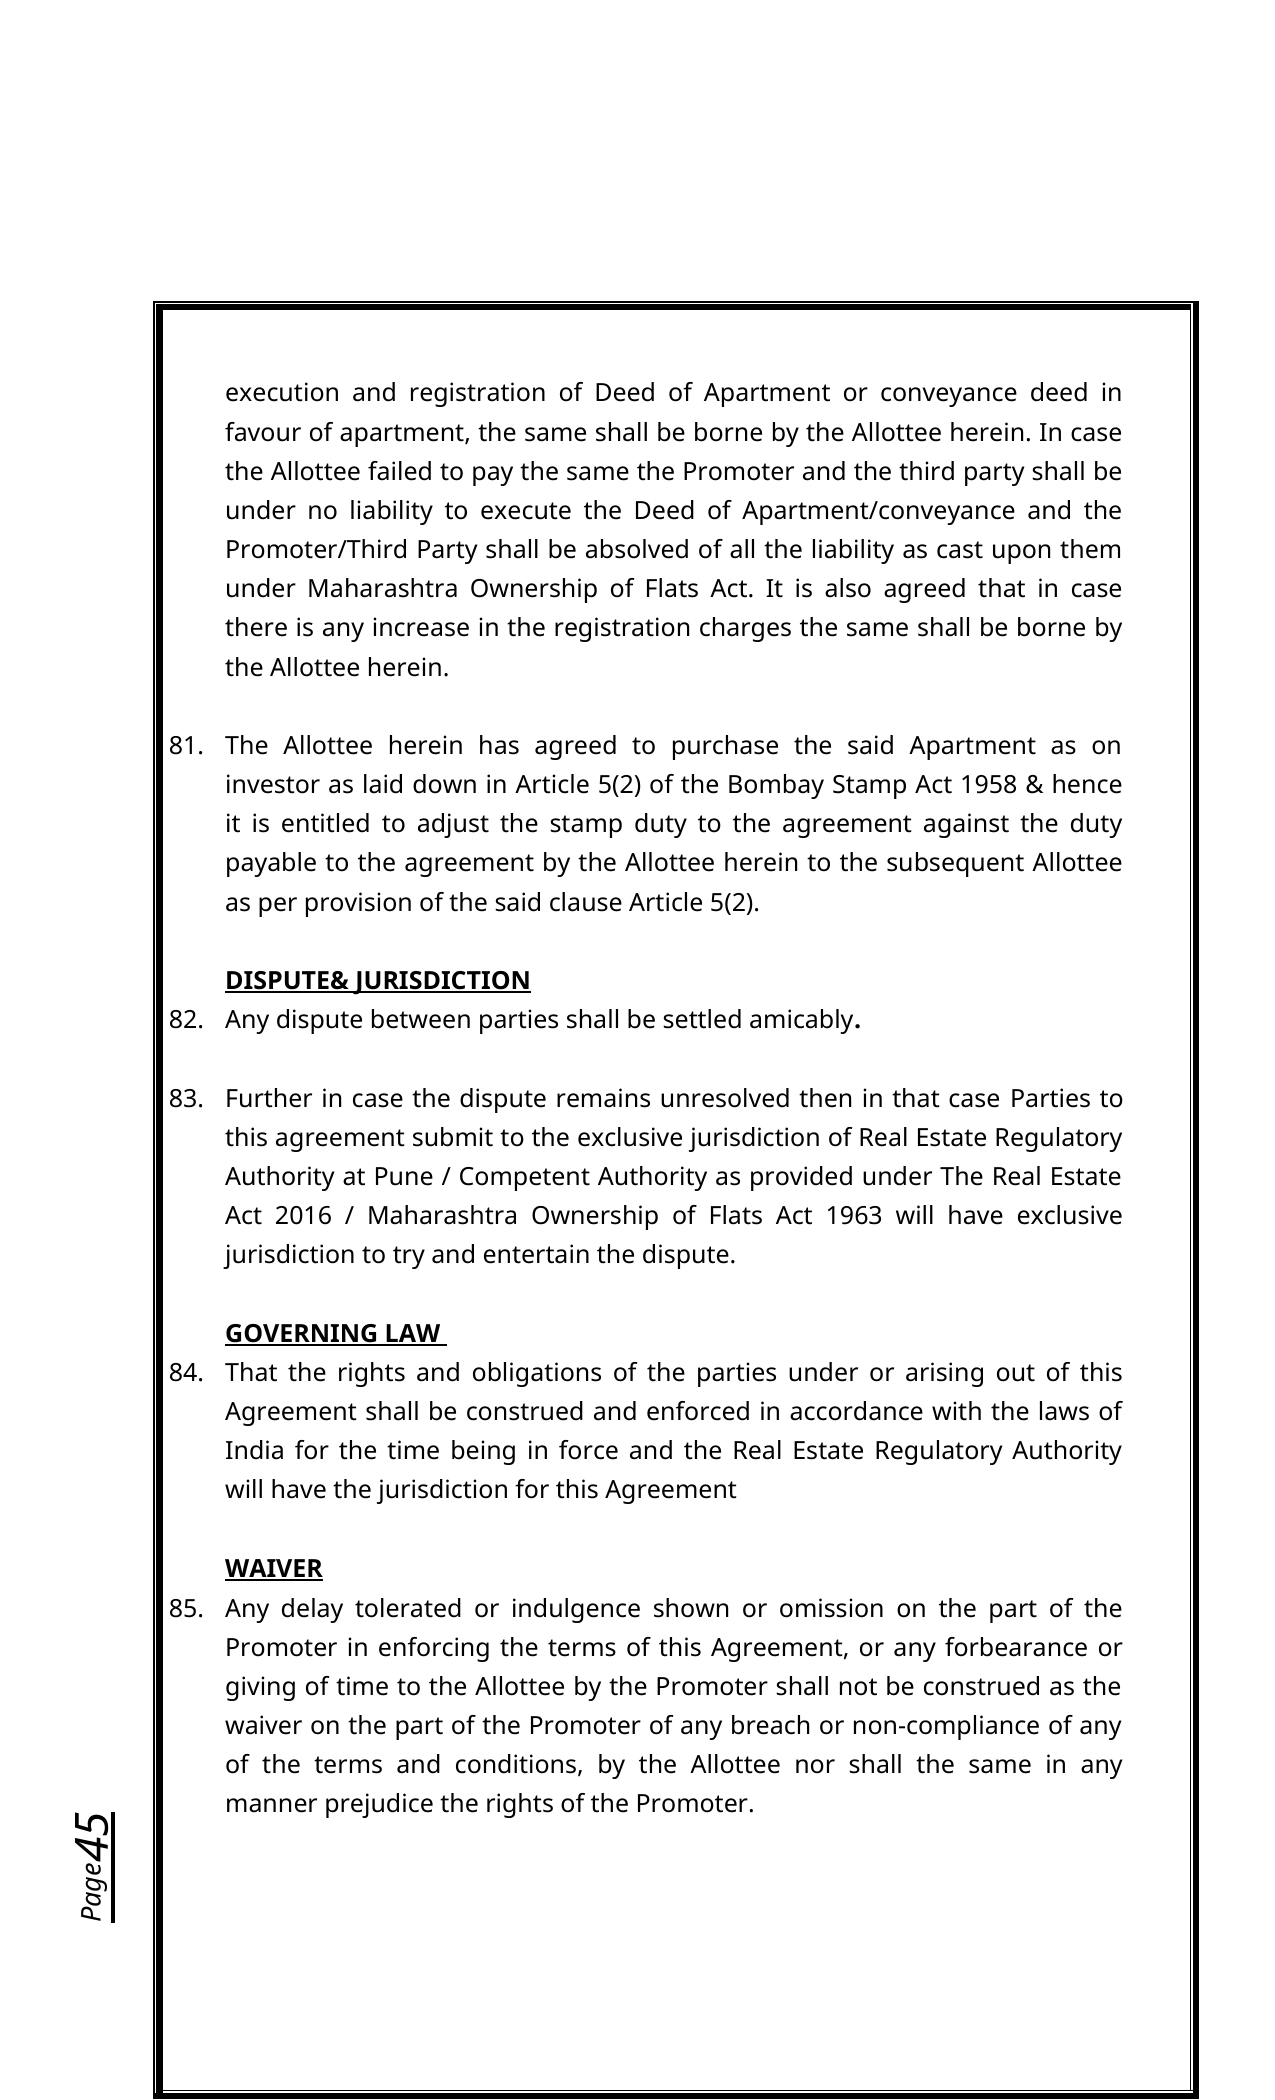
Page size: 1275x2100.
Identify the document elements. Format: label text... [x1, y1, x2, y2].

text DISPUTE& JURISDICTION [225, 962, 1125, 997]
list Any delay tolerated or indulgence shown or omission on the part of the Promoter in enforcing the terms of this Agreement, or any forbearance or giving of time to the Allottee by the Promoter shall not be construed as the waiver on the part of the Promoter of any breach or non-compliance of any of the terms and conditions, by the Allottee nor shall the same in any manner prejudice the rights of the Promoter. [169, 1590, 1124, 1820]
list Further in case the dispute remains unresolved then in that case Parties to this agreement submit to the exclusive jurisdiction of Real Estate Regulatory Authority at Pune / Competent Authority as provided under The Real Estate Act 2016 / Maharashtra Ownership of Flats Act 1963 will have exclusive jurisdiction to try and entertain the dispute. [169, 1081, 1124, 1271]
text WAIVER [225, 1551, 1125, 1584]
list That the rights and obligations of the parties under or arising out of this Agreement shall be construed and enforced in accordance with the laws of India for the time being in force and the Real Estate Regulatory Authority will have the jurisdiction for this Agreement [169, 1355, 1124, 1506]
list Any dispute between parties shall be settled amicably. [169, 1002, 1124, 1036]
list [169, 375, 1124, 683]
list The Allottee herein has agreed to purchase the said Apartment as on investor as laid down in Article 5(2) of the Bombay Stamp Act 1958 & hence it is entitled to adjust the stamp duty to the agreement against the duty payable to the agreement by the Allottee herein to the subsequent Allottee as per provision of the said clause Article 5(2). [169, 727, 1124, 918]
text GOVERNING LAW [169, 1316, 1125, 1349]
